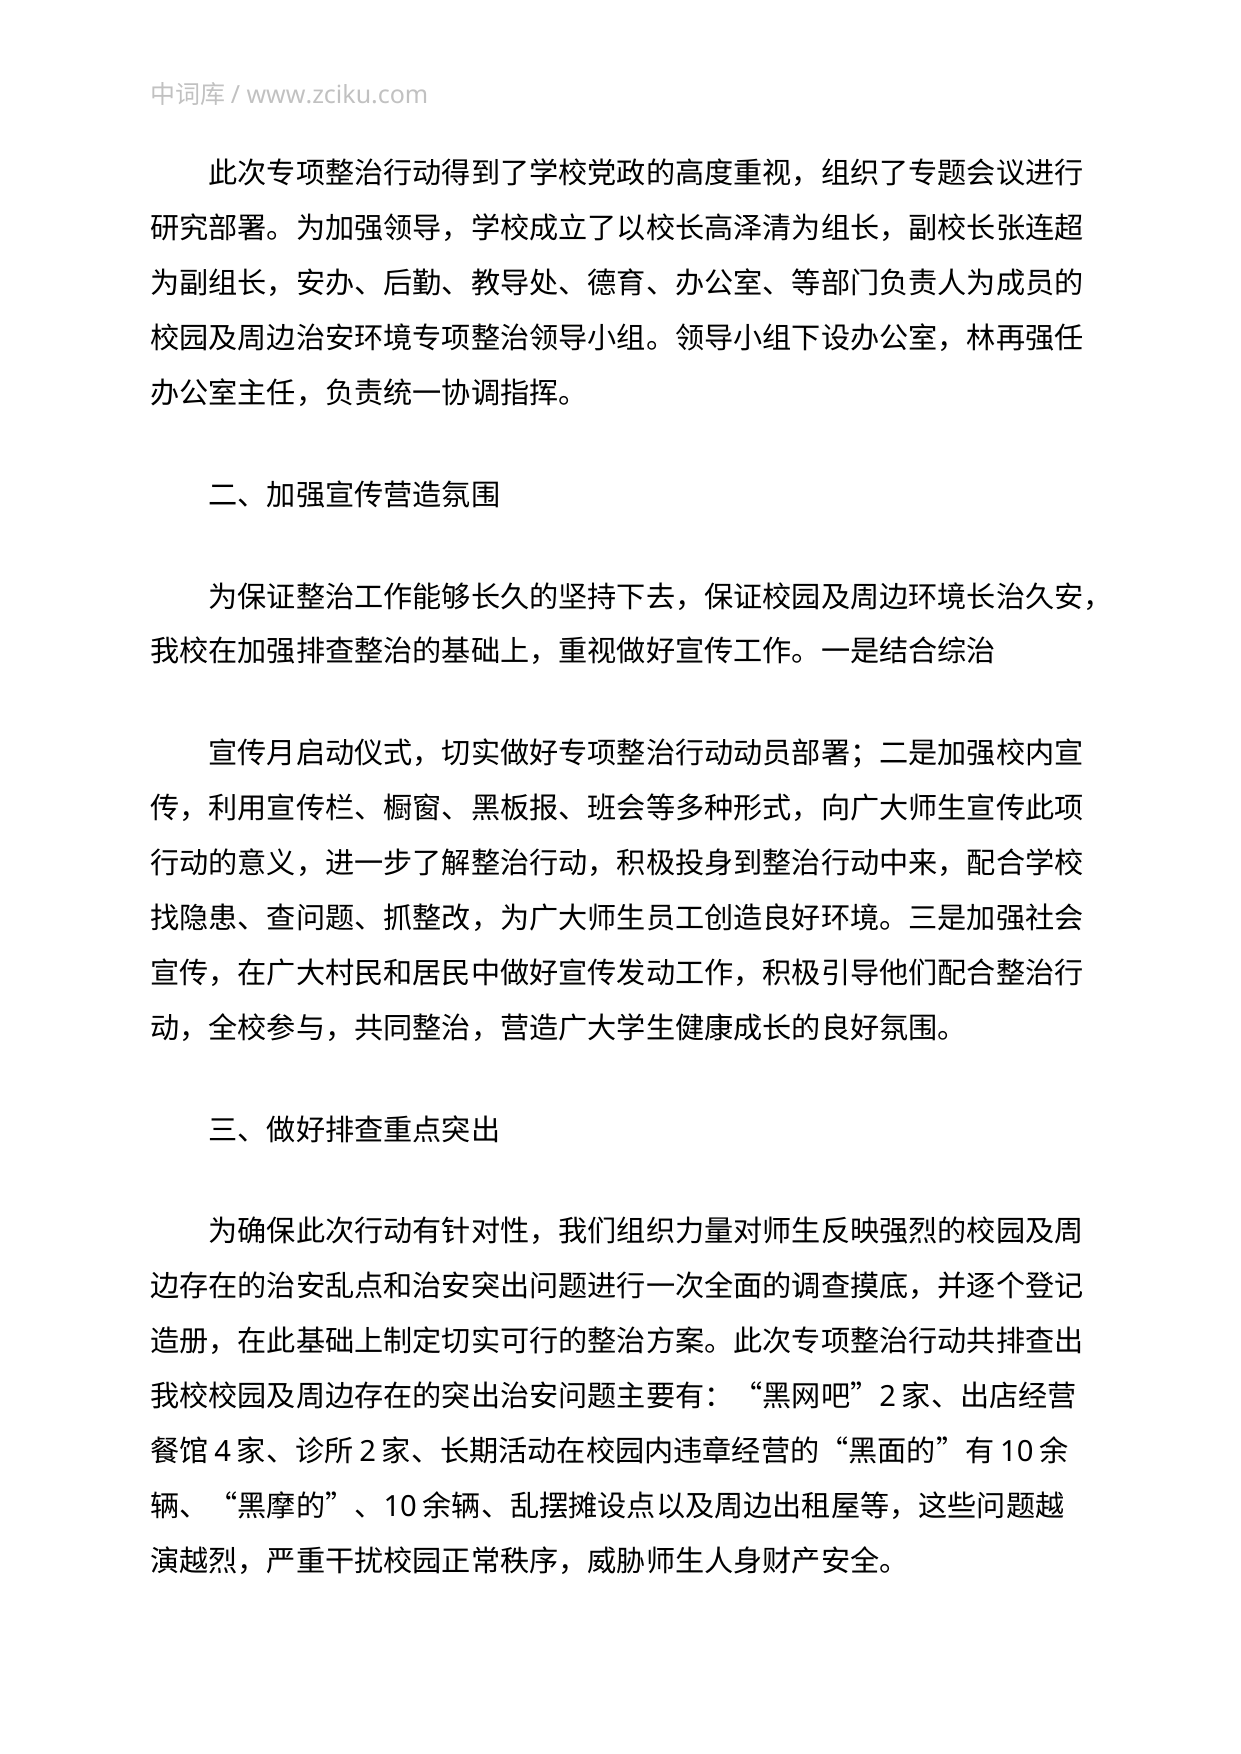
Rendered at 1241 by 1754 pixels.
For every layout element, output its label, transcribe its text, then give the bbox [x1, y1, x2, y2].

text 为确保此次行动有针对性，我们组织力量对师生反映强烈的校园及周边存在的治安乱点和治安突出问题进行一次全面的调查摸底，并逐个登记造册，在此基础上制定切实可行的整治方案。此次专项整治行动共排查出我校校园及周边存在的突出治安问题主要有：“黑网吧”2家、出店经营餐馆4家、诊所2家、长期活动在校园内违章经营的“黑面的”有10余辆、“黑摩的”、10余辆、乱摆摊设点以及周边出租屋等，这些问题越演越烈，严重干扰校园正常秩序，威胁师生人身财产安全。 [150, 1208, 1090, 1580]
text 二、加强宣传营造氛围 [150, 471, 1090, 514]
text 为保证整治工作能够长久的坚持下去，保证校园及周边环境长治久安，我校在加强排查整治的基础上，重视做好宣传工作。一是结合综治 [150, 573, 1090, 670]
text 三、做好排查重点突出 [150, 1106, 1090, 1148]
text 此次专项整治行动得到了学校党政的高度重视，组织了专题会议进行研究部署。为加强领导，学校成立了以校长高泽清为组长，副校长张连超为副组长，安办、后勤、教导处、德育、办公室、等部门负责人为成员的校园及周边治安环境专项整治领导小组。领导小组下设办公室，林再强任办公室主任，负责统一协调指挥。 [150, 150, 1090, 412]
text 宣传月启动仪式，切实做好专项整治行动动员部署；二是加强校内宣传，利用宣传栏、橱窗、黑板报、班会等多种形式，向广大师生宣传此项行动的意义，进一步了解整治行动，积极投身到整治行动中来，配合学校找隐患、查问题、抓整改，为广大师生员工创造良好环境。三是加强社会宣传，在广大村民和居民中做好宣传发动工作，积极引导他们配合整治行动，全校参与，共同整治，营造广大学生健康成长的良好氛围。 [150, 730, 1090, 1047]
